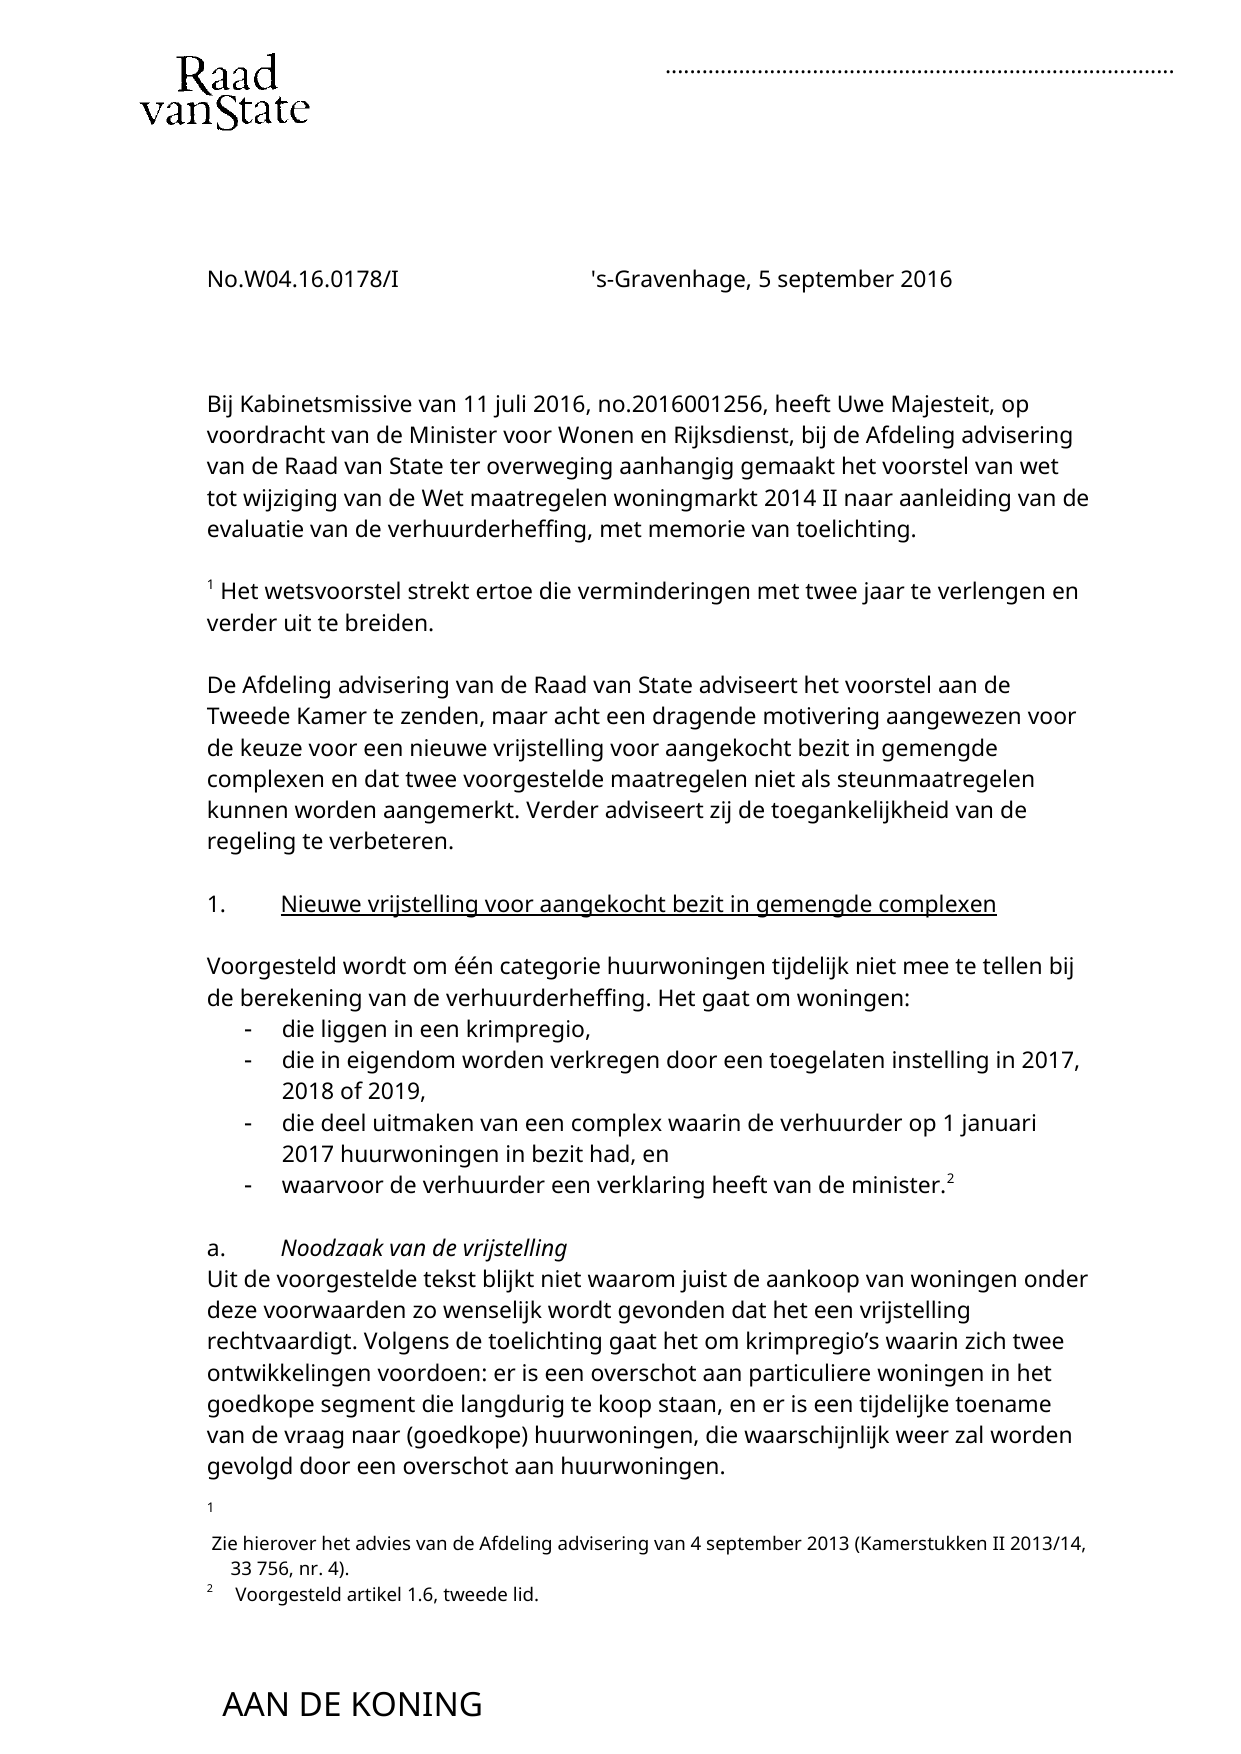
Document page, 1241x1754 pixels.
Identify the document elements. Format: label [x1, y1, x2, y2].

picture [129, 17, 320, 139]
